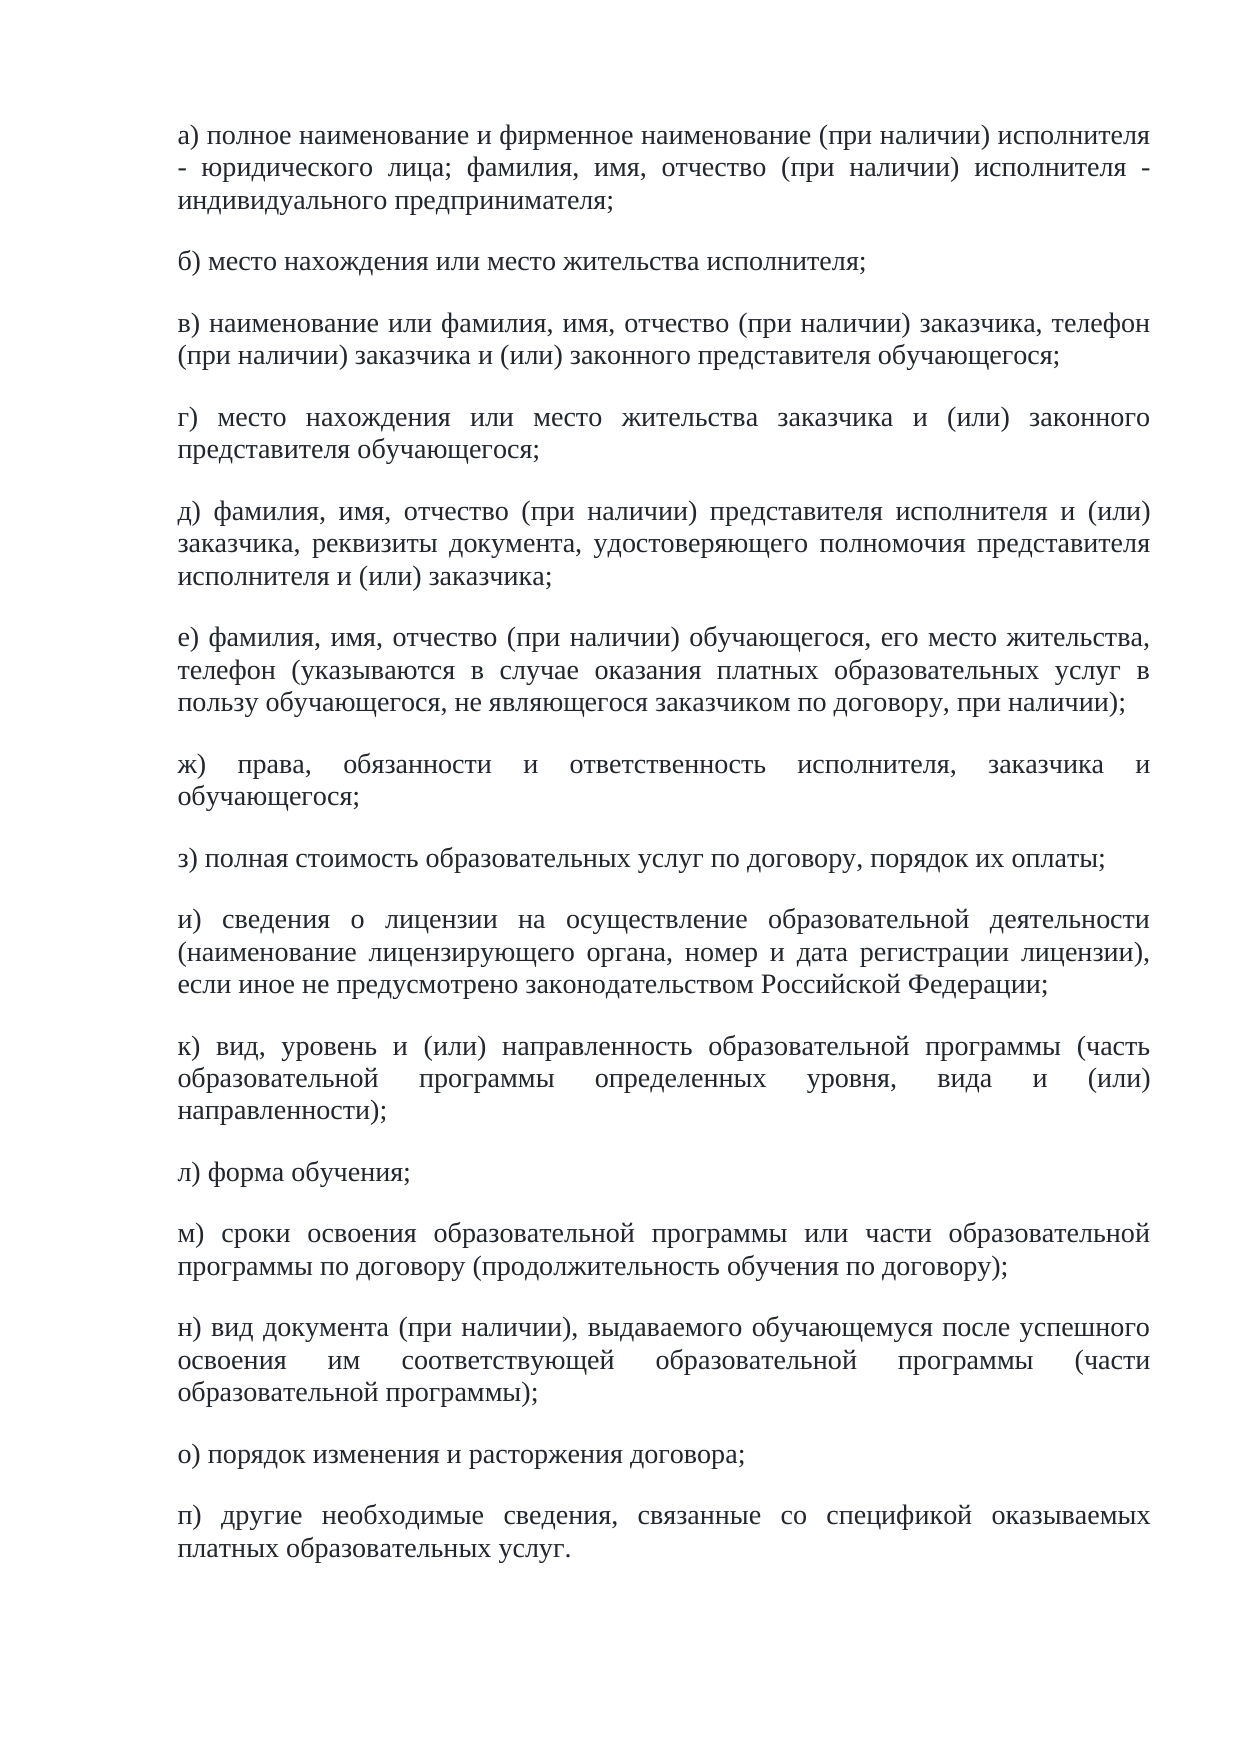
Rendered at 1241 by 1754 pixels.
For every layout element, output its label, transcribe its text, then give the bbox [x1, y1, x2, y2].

text а) полное наименование и фирменное наименование (при наличии) исполнителя - юридического лица; фамилия, имя, отчество (при наличии) исполнителя - индивидуального предпринимателя; [177, 118, 1152, 215]
text е) фамилия, имя, отчество (при наличии) обучающегося, его место жительства, телефон (указываются в случае оказания платных образовательных услуг в пользу обучающегося, не являющегося заказчиком по договору, при наличии); [177, 620, 1152, 717]
text ж) права, обязанности и ответственность исполнителя, заказчика и обучающегося; [177, 747, 1152, 811]
text и) сведения о лицензии на осуществление образовательной деятельности (наименование лицензирующего органа, номер и дата регистрации лицензии), если иное не предусмотрено законодательством Российской Федерации; [177, 902, 1152, 999]
text о) порядок изменения и расторжения договора; [177, 1437, 1152, 1469]
text в) наименование или фамилия, имя, отчество (при наличии) заказчика, телефон (при наличии) заказчика и (или) законного представителя обучающегося; [177, 306, 1152, 371]
text м) сроки освоения образовательной программы или части образовательной программы по договору (продолжительность обучения по договору); [177, 1216, 1152, 1281]
text н) вид документа (при наличии), выдаваемого обучающемуся после успешного освоения им соответствующей образовательной программы (части образовательной программы); [177, 1310, 1152, 1408]
text з) полная стоимость образовательных услуг по договору, порядок их оплаты; [177, 841, 1152, 873]
text б) место нахождения или место жительства исполнителя; [177, 244, 1152, 277]
text п) другие необходимые сведения, связанные со спецификой оказываемых платных образовательных услуг. [177, 1498, 1152, 1563]
text л) форма обучения; [177, 1155, 1152, 1187]
text к) вид, уровень и (или) направленность образовательной программы (часть образовательной программы определенных уровня, вида и (или) направленности); [177, 1028, 1152, 1126]
text д) фамилия, имя, отчество (при наличии) представителя исполнителя и (или) заказчика, реквизиты документа, удостоверяющего полномочия представителя исполнителя и (или) заказчика; [177, 494, 1152, 591]
text г) место нахождения или место жительства заказчика и (или) законного представителя обучающегося; [177, 400, 1152, 465]
